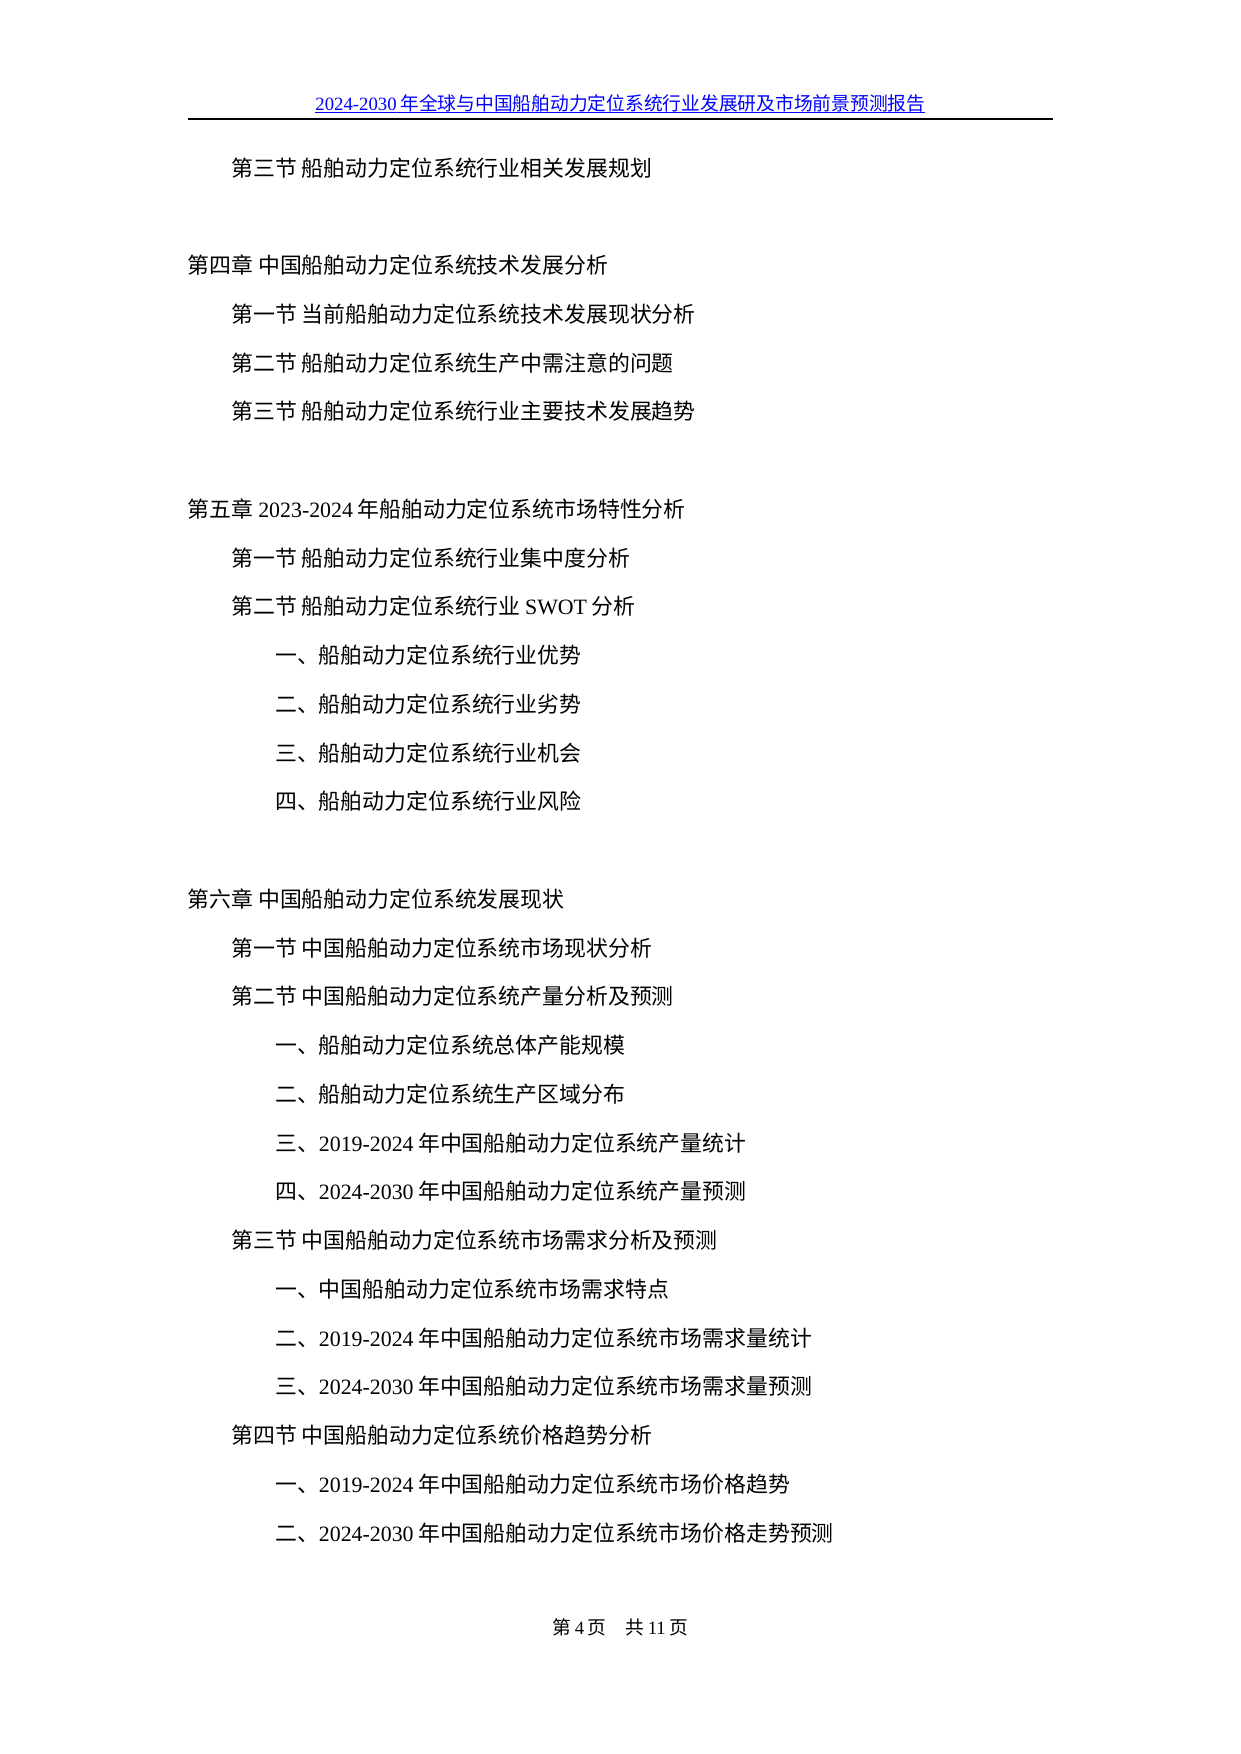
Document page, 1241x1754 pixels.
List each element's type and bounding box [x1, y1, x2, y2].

text [187, 150, 1053, 1548]
